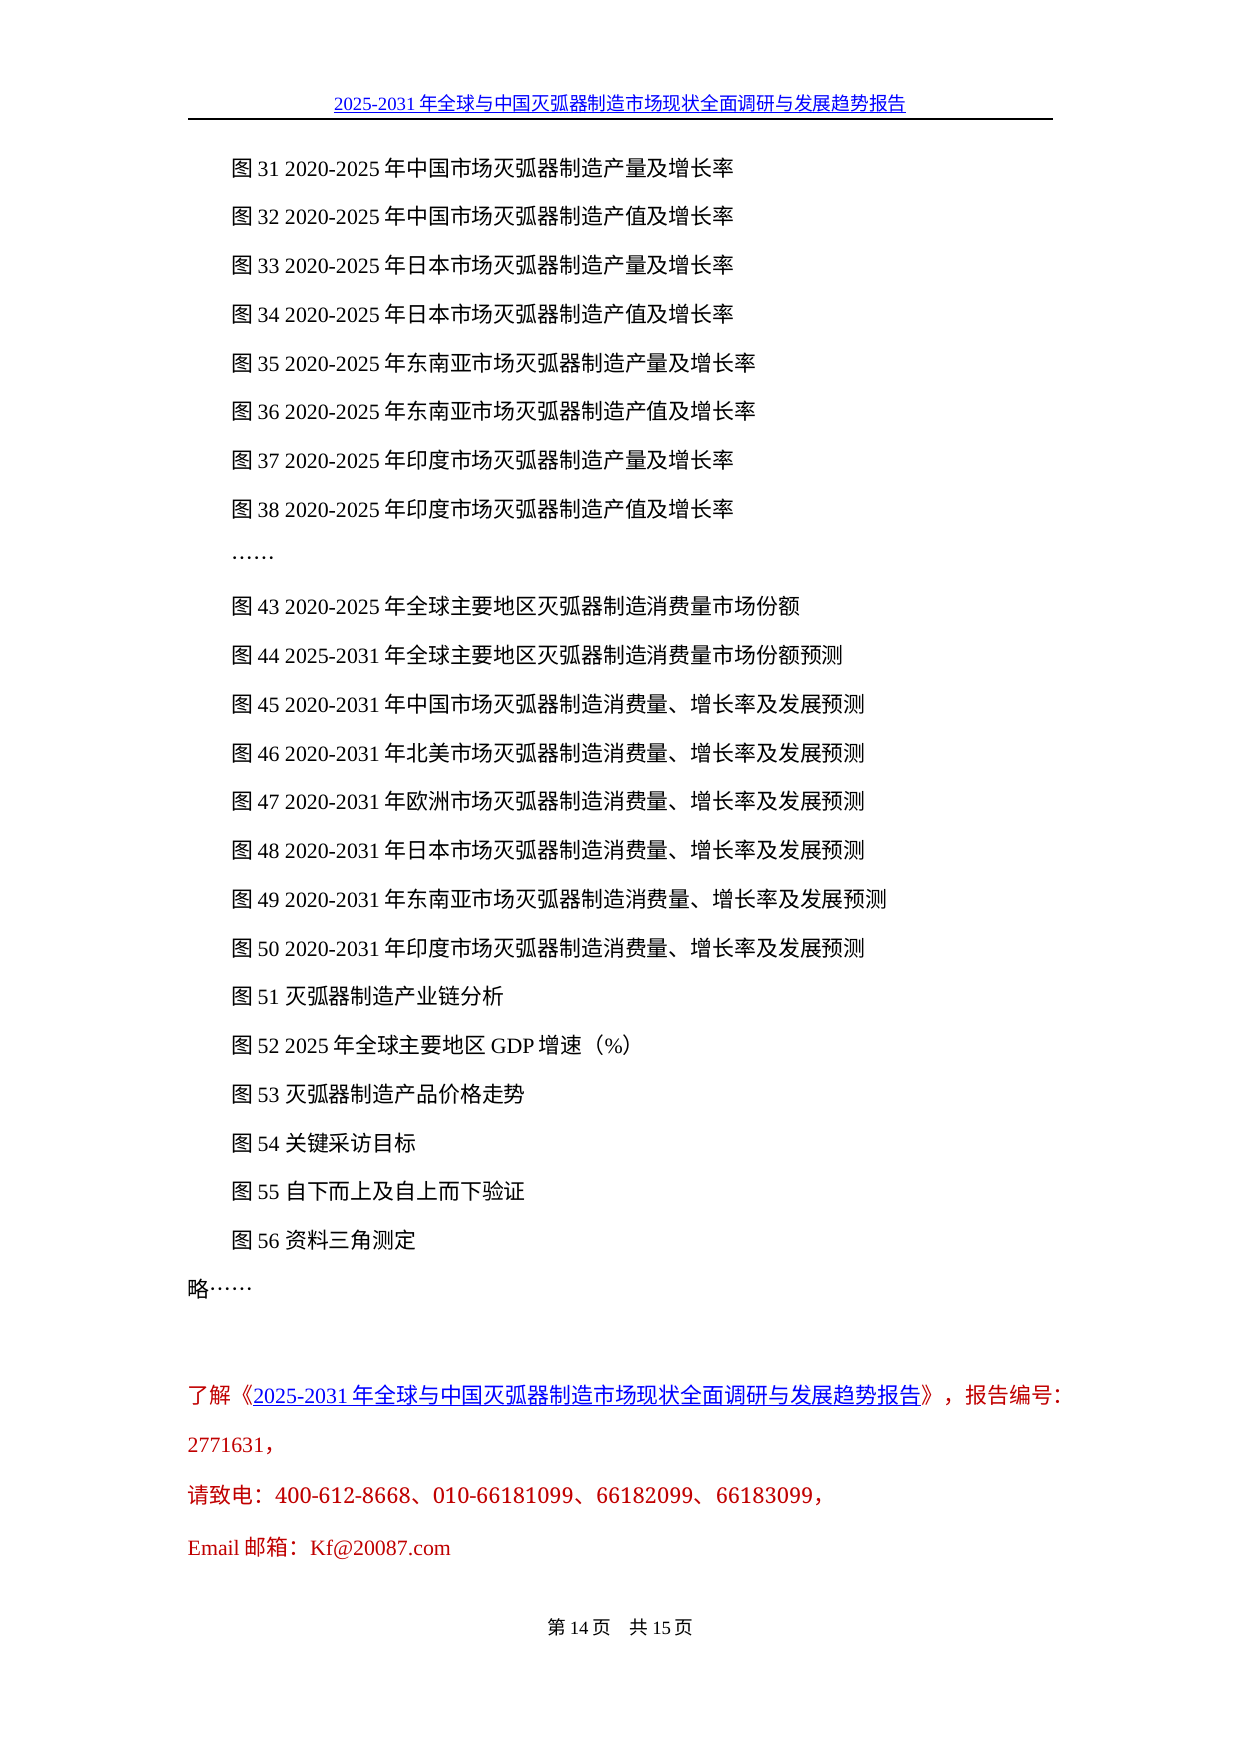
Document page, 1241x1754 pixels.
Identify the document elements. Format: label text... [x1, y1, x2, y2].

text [187, 150, 1053, 1304]
text 请致电：400-612-8668、010-66181099、66182099、66183099， [187, 1478, 1053, 1511]
text 了解《2025-2031年全球与中国灭弧器制造市场现状全面调研与发展趋势报告》，报告编号：2771631， [187, 1378, 1053, 1459]
text Email邮箱：Kf@20087.com [187, 1530, 1053, 1562]
